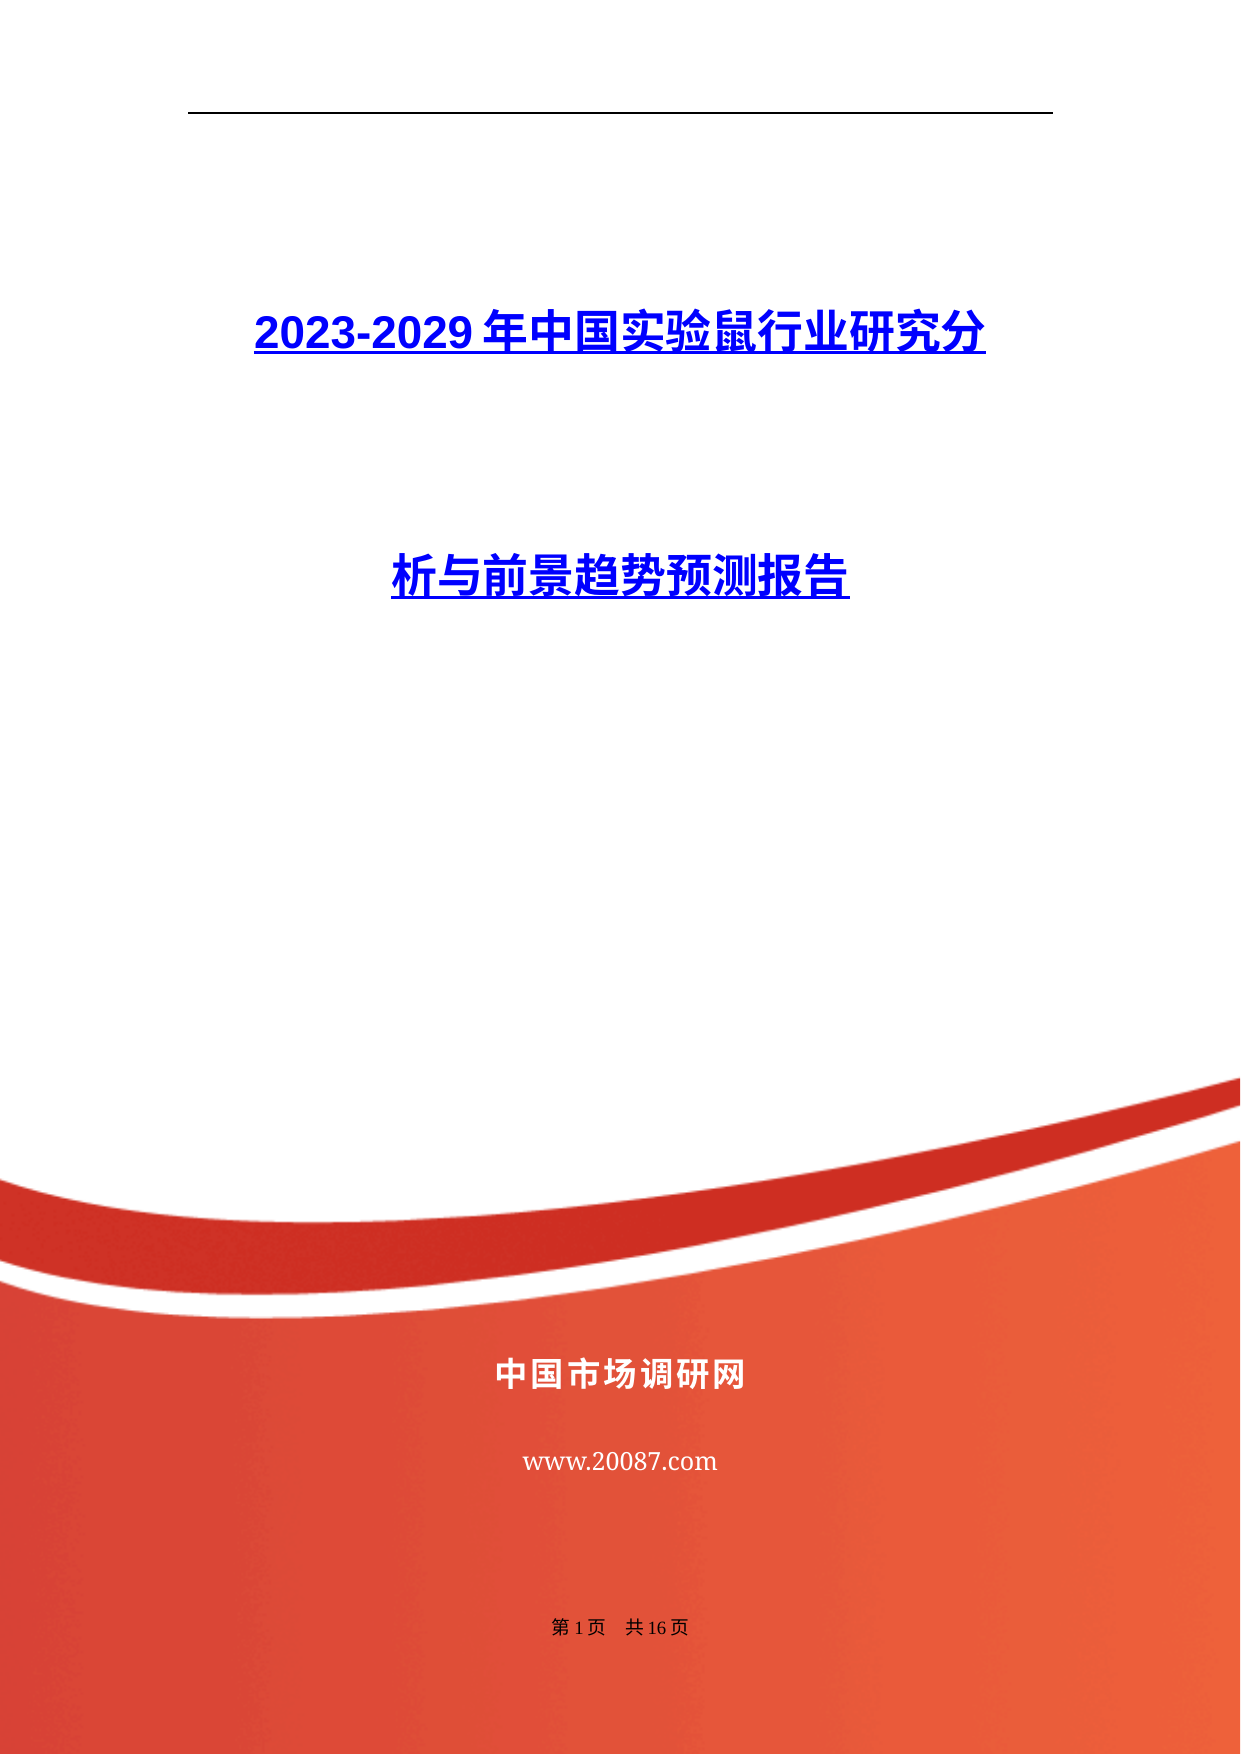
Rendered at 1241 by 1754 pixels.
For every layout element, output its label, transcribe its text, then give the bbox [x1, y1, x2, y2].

subtitle 中国市场调研网 [187, 1339, 1053, 1404]
text www.20087.com [187, 1428, 1053, 1493]
picture [0, 1006, 1241, 1754]
table_header 2023-2029年中国实验鼠行业研究分析与前景趋势预测报告 [188, 207, 1053, 773]
